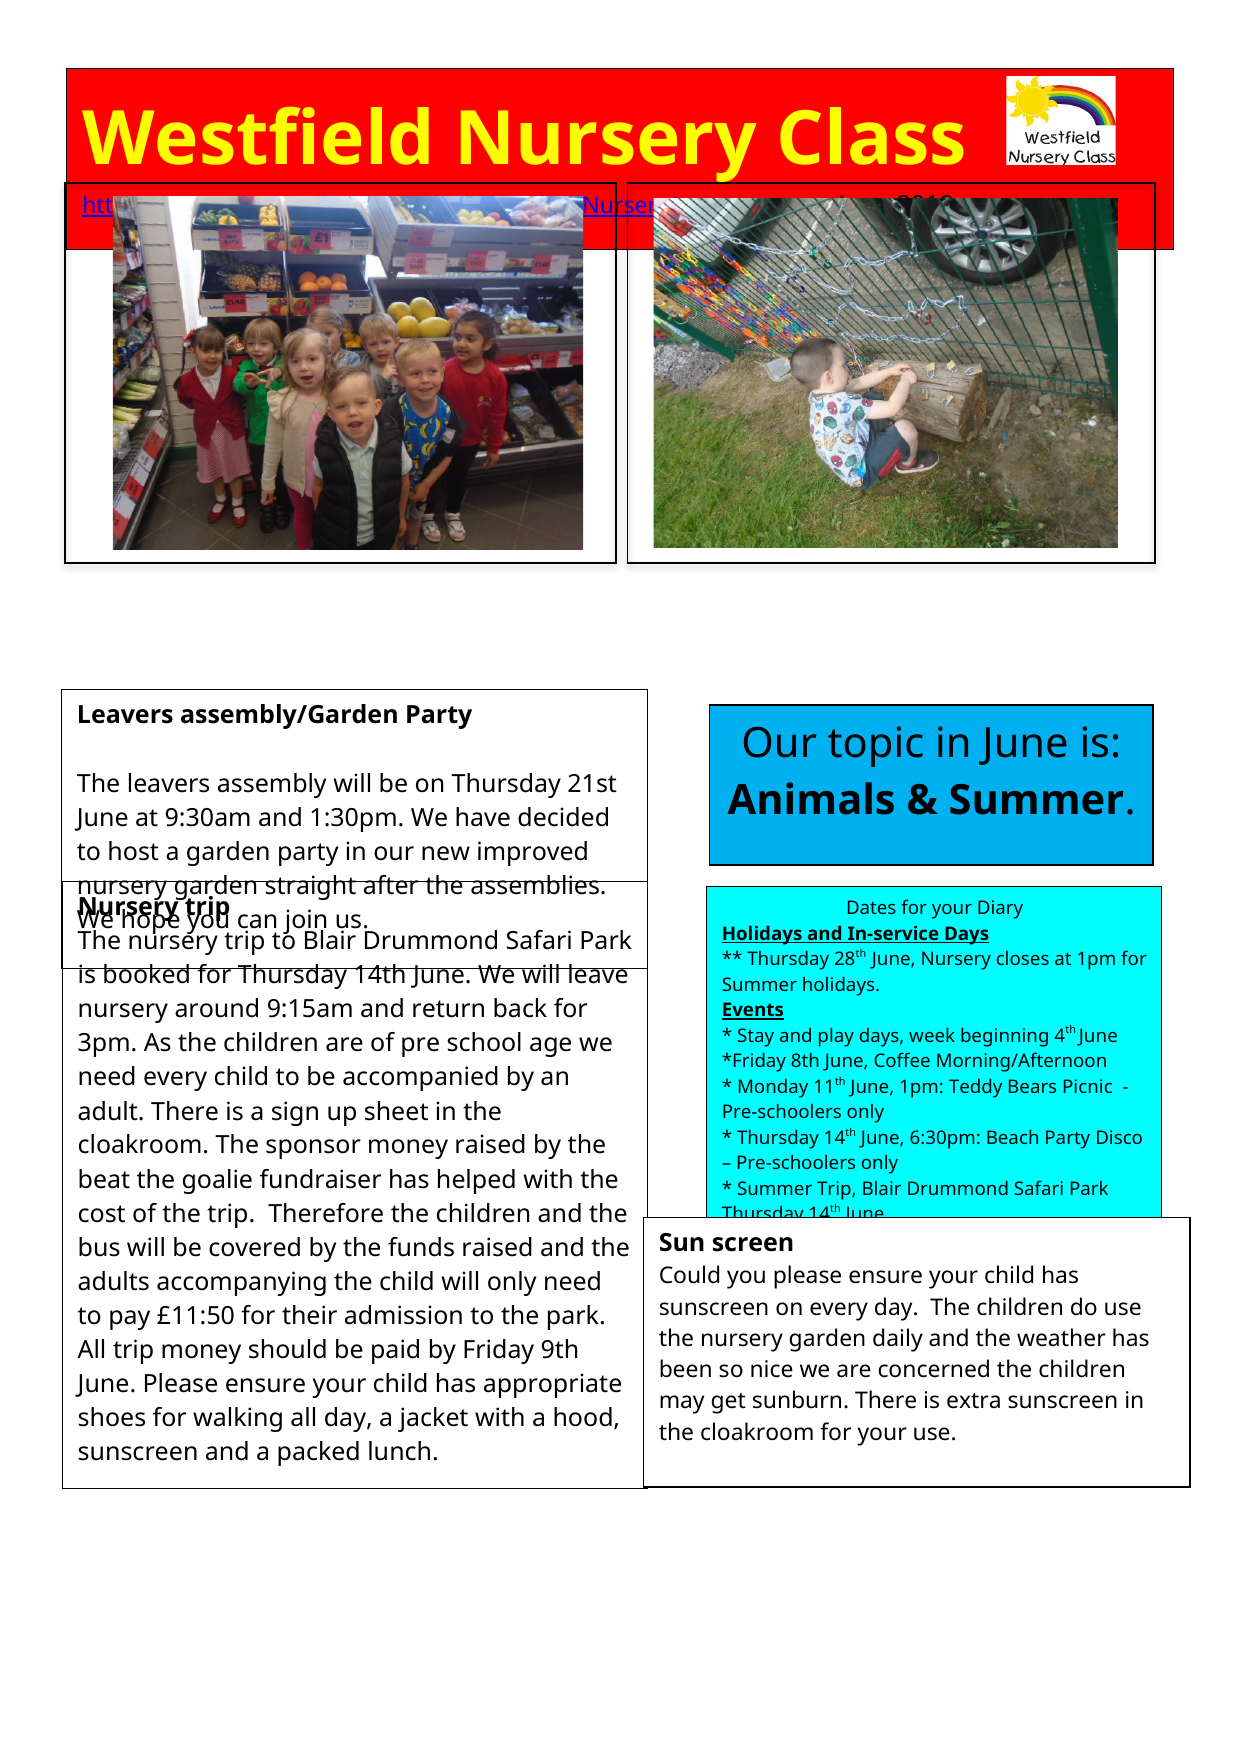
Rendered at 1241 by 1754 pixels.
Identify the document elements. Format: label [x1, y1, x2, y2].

picture [112, 196, 584, 550]
picture [1006, 76, 1116, 165]
picture [653, 198, 1118, 548]
